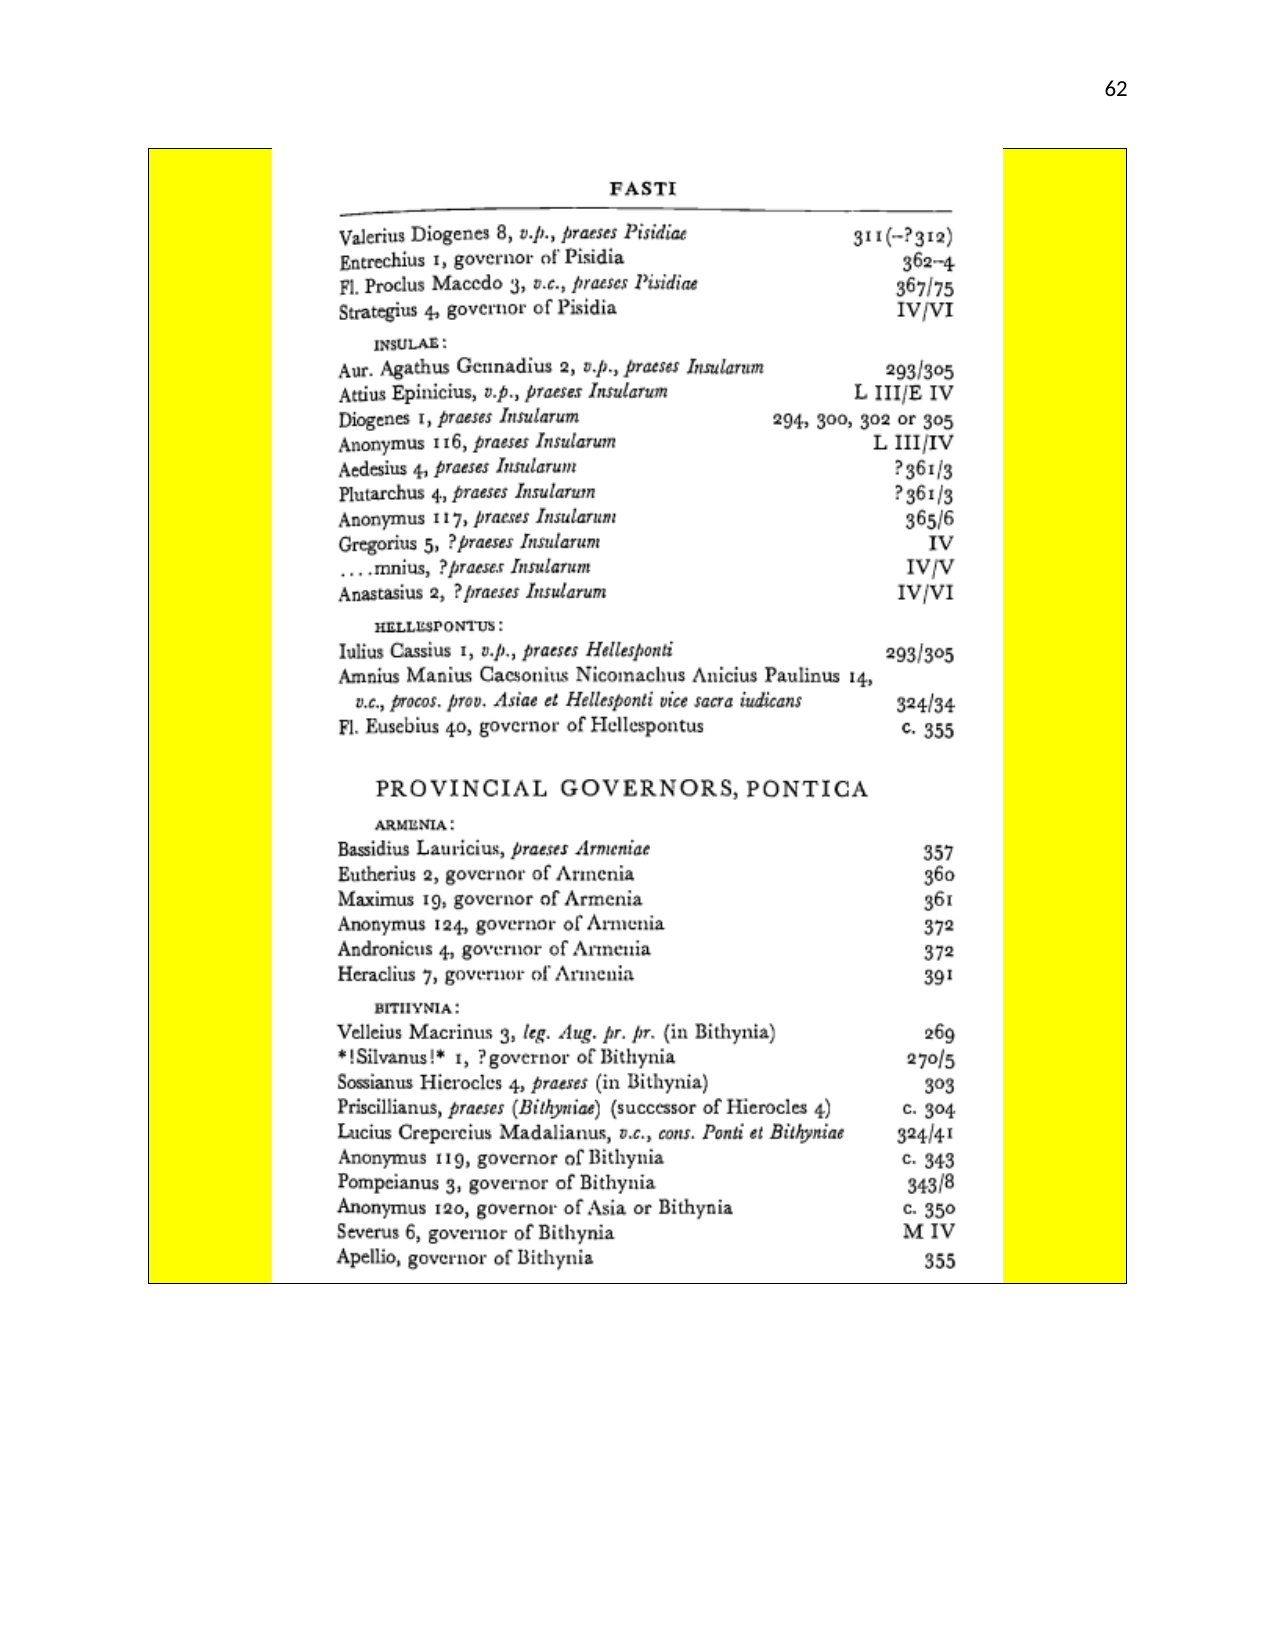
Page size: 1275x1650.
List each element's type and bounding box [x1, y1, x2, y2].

table_cell [1004, 149, 1126, 1283]
table_cell [149, 149, 271, 1283]
picture [271, 148, 1004, 1283]
